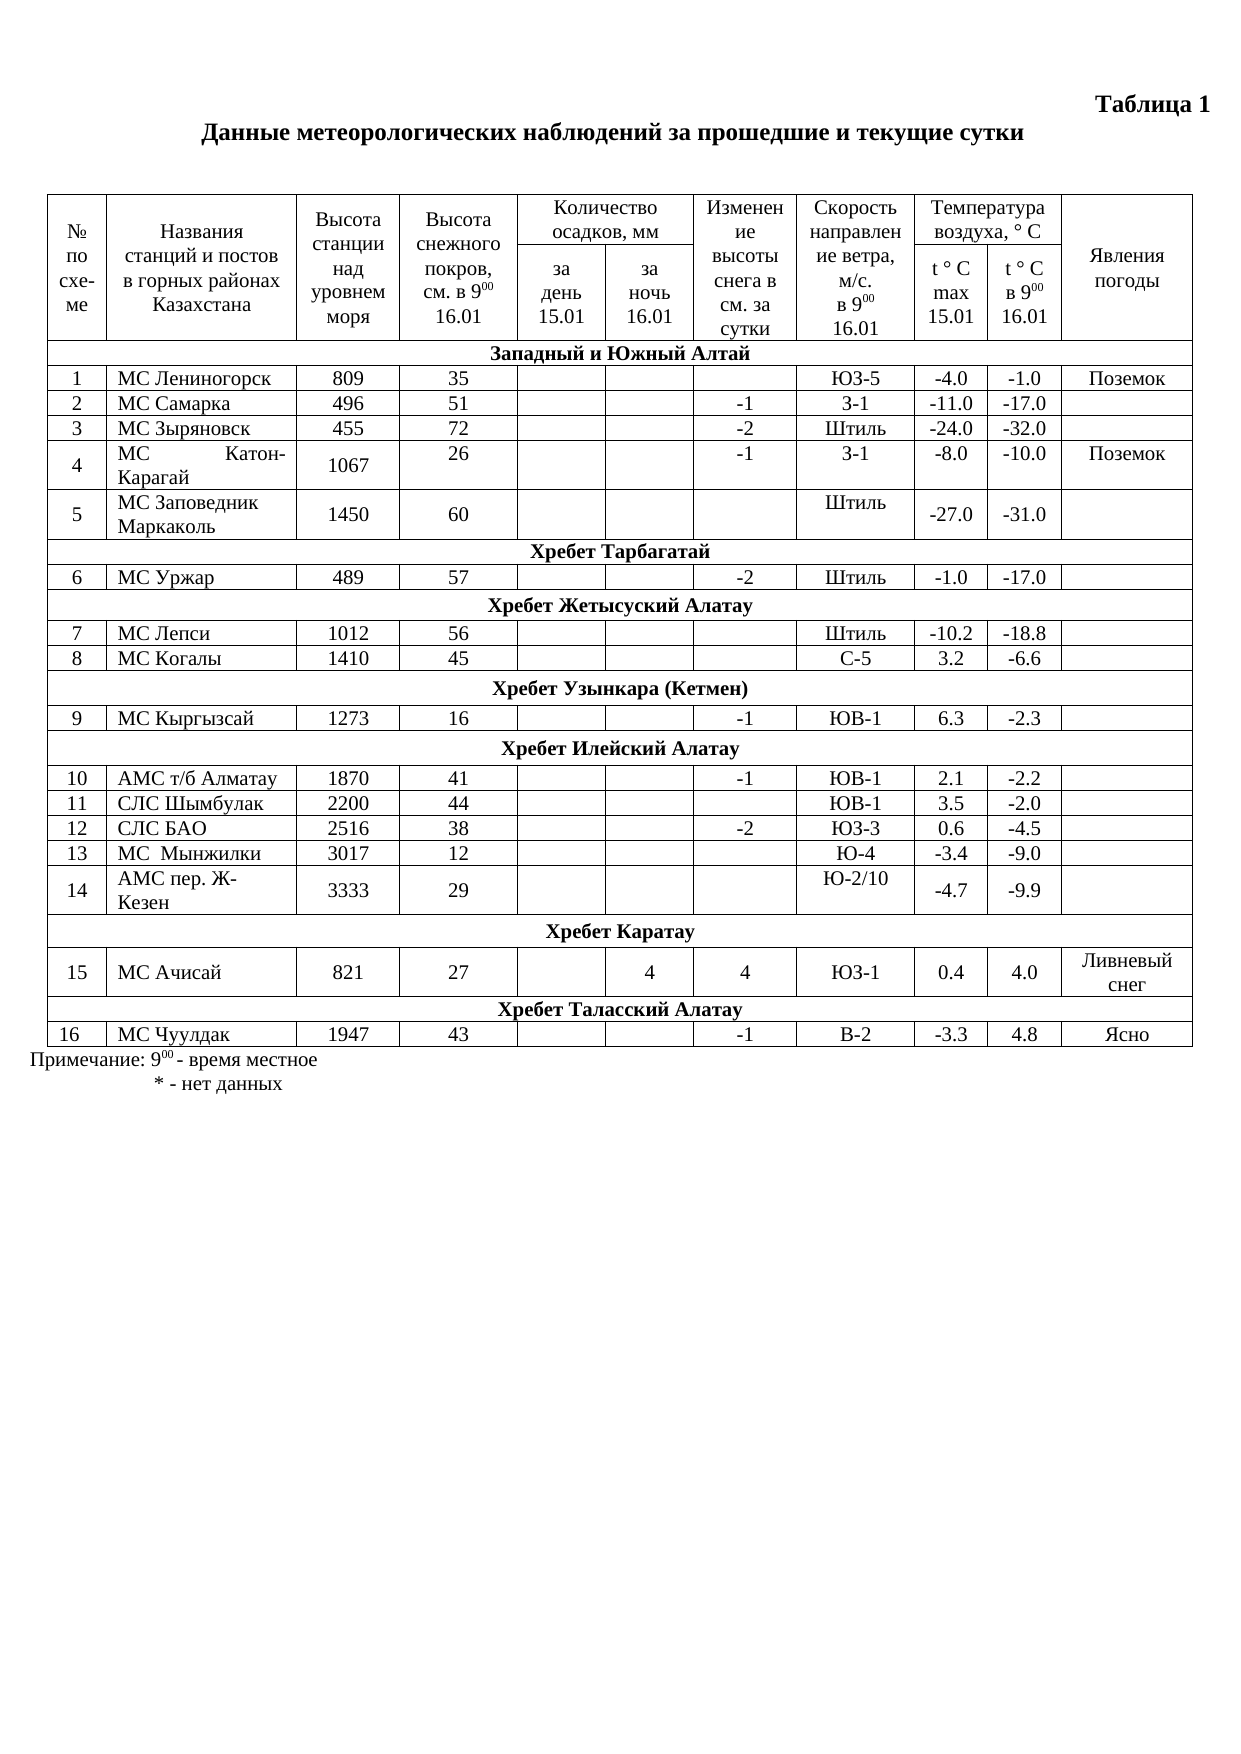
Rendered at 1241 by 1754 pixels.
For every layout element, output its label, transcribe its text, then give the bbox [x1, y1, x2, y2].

table_cell [694, 366, 796, 390]
table_cell [606, 1022, 693, 1046]
table_cell [1062, 621, 1192, 645]
table_cell -4.5 [988, 816, 1061, 840]
table_cell СЛС Шымбулак [107, 791, 296, 815]
table_cell ЮВ-1 [797, 766, 914, 790]
table_cell 6.3 [915, 706, 987, 730]
table_cell 489 [297, 565, 399, 589]
table_cell 3.5 [915, 791, 987, 815]
table_header Явления погоды [1062, 195, 1192, 340]
table_cell 821 [297, 948, 399, 996]
table_cell [1062, 766, 1192, 790]
table_cell 2516 [297, 816, 399, 840]
table_cell 4 [694, 948, 796, 996]
table_cell 41 [400, 766, 517, 790]
table_cell АМС пер. Ж-Кезен [107, 866, 296, 914]
table_cell [518, 816, 605, 840]
table_cell 4 [606, 948, 693, 996]
table_cell -4.0 [915, 366, 987, 390]
table_cell 3017 [297, 841, 399, 865]
table_cell -8.0 [915, 441, 987, 489]
table_cell [606, 391, 693, 415]
table_cell -11.0 [915, 391, 987, 415]
table_cell -2.3 [988, 706, 1061, 730]
table_cell МС Лепси [107, 621, 296, 645]
table_cell 45 [400, 646, 517, 670]
subtitle Данные метеорологических наблюдений за прошедшие и текущие сутки [15, 117, 1211, 146]
table_cell МС Когалы [107, 646, 296, 670]
table_cell [606, 706, 693, 730]
table_cell МС Ачисай [107, 948, 296, 996]
table_cell 14 [48, 866, 106, 914]
table_cell АМС т/б Алматау [107, 766, 296, 790]
table_header № по схе-ме [48, 195, 106, 340]
table_cell -10.0 [988, 441, 1061, 489]
table_cell [1062, 391, 1192, 415]
subtitle Таблица 1 [15, 89, 1211, 117]
table_cell 3333 [297, 866, 399, 914]
table_cell 0.6 [915, 816, 987, 840]
table_cell В-2 [797, 1022, 914, 1046]
table_cell 0.4 [915, 948, 987, 996]
table_cell t ° С mаx 15.01 [915, 245, 987, 340]
table_cell Штиль [797, 621, 914, 645]
table_cell -9.9 [988, 866, 1061, 914]
table_cell МС Уржар [107, 565, 296, 589]
table_cell 12 [48, 816, 106, 840]
table_cell 809 [297, 366, 399, 390]
table_cell ЮЗ-1 [797, 948, 914, 996]
table_cell Хребет Узынкара (Кетмен) [48, 671, 1192, 705]
table_cell -1 [694, 1022, 796, 1046]
table_cell -2.0 [988, 791, 1061, 815]
table_cell [606, 441, 693, 489]
table_cell [518, 621, 605, 645]
table_cell за ночь 16.01 [606, 245, 693, 340]
table_cell 15 [48, 948, 106, 996]
table_cell [518, 391, 605, 415]
table_cell 1067 [297, 441, 399, 489]
table_cell [518, 416, 605, 440]
table_cell -17.0 [988, 565, 1061, 589]
table_cell [1062, 646, 1192, 670]
table_cell 16 [400, 706, 517, 730]
table_cell Хребет Каратау [48, 915, 1192, 947]
table_cell -1 [694, 391, 796, 415]
table_cell МС Кыргызсай [107, 706, 296, 730]
table_cell -1.0 [988, 366, 1061, 390]
table_cell Хребет Таласский Алатау [48, 997, 1192, 1021]
table_cell Хребет Илейский Алатау [48, 731, 1192, 764]
table_cell [606, 366, 693, 390]
table_cell 1947 [297, 1022, 399, 1046]
table_cell МС Лениногорск [107, 366, 296, 390]
table_cell [518, 866, 605, 914]
table_cell МС Зыряновск [107, 416, 296, 440]
table_cell [518, 766, 605, 790]
table_cell 29 [400, 866, 517, 914]
table_cell [518, 441, 605, 489]
table_cell 35 [400, 366, 517, 390]
table_cell 455 [297, 416, 399, 440]
table_cell Штиль [797, 565, 914, 589]
table_cell Поземок [1062, 441, 1192, 489]
table_header Температура воздуха, ° C [915, 195, 1061, 243]
table_cell -1 [694, 766, 796, 790]
table_cell [606, 866, 693, 914]
table_cell 4.8 [988, 1022, 1061, 1046]
table_cell 43 [400, 1022, 517, 1046]
table_cell -32.0 [988, 416, 1061, 440]
table_cell -24.0 [915, 416, 987, 440]
table_cell Ясно [1062, 1022, 1192, 1046]
table_cell 27 [400, 948, 517, 996]
table_cell 57 [400, 565, 517, 589]
table_header Количество осадков, мм [518, 195, 693, 243]
table_cell -2 [694, 416, 796, 440]
table_cell 2200 [297, 791, 399, 815]
table_cell [606, 791, 693, 815]
table_cell [1062, 416, 1192, 440]
table_cell З-1 [797, 441, 914, 489]
table_cell ЮЗ-3 [797, 816, 914, 840]
table_cell 6 [48, 565, 106, 589]
table_cell -18.8 [988, 621, 1061, 645]
table_cell 1 [48, 366, 106, 390]
text Примечание: 900 - время местное [29, 1047, 1211, 1071]
table_header Высота станции над уровнем моря [297, 195, 399, 340]
table_cell 26 [400, 441, 517, 489]
table_cell [1062, 565, 1192, 589]
table_cell [606, 565, 693, 589]
table_cell МС Мынжилки [107, 841, 296, 865]
table_cell [518, 490, 605, 538]
table_cell 38 [400, 816, 517, 840]
table_cell [606, 646, 693, 670]
table_cell Штиль [797, 490, 914, 538]
table_cell -9.0 [988, 841, 1061, 865]
table_cell [1062, 706, 1192, 730]
table_cell [518, 1022, 605, 1046]
table_cell 51 [400, 391, 517, 415]
table_cell [1062, 791, 1192, 815]
table_cell [1062, 490, 1192, 538]
table_cell [606, 766, 693, 790]
table_cell -1 [694, 706, 796, 730]
table_cell [1062, 816, 1192, 840]
table_header Изменение высоты снега в см. за сутки [694, 195, 796, 340]
table_cell 7 [48, 621, 106, 645]
table_cell за день 15.01 [518, 245, 605, 340]
table_cell -4.7 [915, 866, 987, 914]
table_cell 1273 [297, 706, 399, 730]
table_cell [606, 621, 693, 645]
table_cell 12 [400, 841, 517, 865]
table_cell -3.4 [915, 841, 987, 865]
table_cell -6.6 [988, 646, 1061, 670]
table_cell СЛС БАО [107, 816, 296, 840]
table_cell [694, 841, 796, 865]
table_cell ЮВ-1 [797, 706, 914, 730]
table_cell ЮЗ-5 [797, 366, 914, 390]
table_cell 3.2 [915, 646, 987, 670]
table_cell [606, 841, 693, 865]
table_cell -3.3 [915, 1022, 987, 1046]
table_cell 1012 [297, 621, 399, 645]
table_header Названия станций и постов в горных районах Казахстана [107, 195, 296, 340]
table_cell [606, 816, 693, 840]
table_cell [518, 565, 605, 589]
table_cell [694, 791, 796, 815]
table_cell МС Катон-Карагай [107, 441, 296, 489]
table_cell -17.0 [988, 391, 1061, 415]
table_cell t ° С в 900 16.01 [988, 245, 1061, 340]
table_cell [694, 866, 796, 914]
table_cell Хребет Жетысуский Алатау [48, 590, 1192, 620]
table_cell 16 [48, 1022, 106, 1046]
table_cell З-1 [797, 391, 914, 415]
table_header Высота снежного покров, см. в 900 16.01 [400, 195, 517, 340]
table_cell -1 [694, 441, 796, 489]
table_cell 5 [48, 490, 106, 538]
table_cell 1450 [297, 490, 399, 538]
text * - нет данных [133, 1071, 1211, 1095]
table_cell 1410 [297, 646, 399, 670]
table_cell [694, 490, 796, 538]
table_cell -27.0 [915, 490, 987, 538]
table_cell [694, 621, 796, 645]
table_cell [606, 416, 693, 440]
table_cell -2.2 [988, 766, 1061, 790]
table_cell ЮВ-1 [797, 791, 914, 815]
table_header Скорость направление ветра, м/с. в 900 16.01 [797, 195, 914, 340]
table_cell Штиль [797, 416, 914, 440]
table_cell -1.0 [915, 565, 987, 589]
table_cell [518, 646, 605, 670]
table_cell 8 [48, 646, 106, 670]
table_cell 496 [297, 391, 399, 415]
table_cell 13 [48, 841, 106, 865]
table_cell [1062, 841, 1192, 865]
table_cell [694, 646, 796, 670]
table_cell [518, 366, 605, 390]
table_cell С-5 [797, 646, 914, 670]
table_cell Ю-4 [797, 841, 914, 865]
table_cell 2.1 [915, 766, 987, 790]
table_cell -31.0 [988, 490, 1061, 538]
table_cell 9 [48, 706, 106, 730]
table_cell 4.0 [988, 948, 1061, 996]
table_cell МС Заповедник Маркаколь [107, 490, 296, 538]
table_cell [518, 706, 605, 730]
table_cell МС Чуулдак [107, 1022, 296, 1046]
table_cell -2 [694, 816, 796, 840]
table_cell 11 [48, 791, 106, 815]
table_cell 4 [48, 441, 106, 489]
table_cell 2 [48, 391, 106, 415]
table_cell Ю-2/10 [797, 866, 914, 914]
table_cell Поземок [1062, 366, 1192, 390]
table_cell 3 [48, 416, 106, 440]
table_cell [606, 490, 693, 538]
table_cell 56 [400, 621, 517, 645]
table_cell 44 [400, 791, 517, 815]
table_cell 72 [400, 416, 517, 440]
table_cell Западный и Южный Алтай [48, 341, 1192, 365]
table_cell [1062, 866, 1192, 914]
table_cell -10.2 [915, 621, 987, 645]
table_cell 1870 [297, 766, 399, 790]
table_cell -2 [694, 565, 796, 589]
table_cell [518, 841, 605, 865]
table_cell [518, 791, 605, 815]
table_cell Ливневый снег [1062, 948, 1192, 996]
table_cell [518, 948, 605, 996]
table_cell 10 [48, 766, 106, 790]
table_cell 60 [400, 490, 517, 538]
table_cell МС Самарка [107, 391, 296, 415]
table_cell Хребет Тарбагатай [48, 540, 1192, 563]
